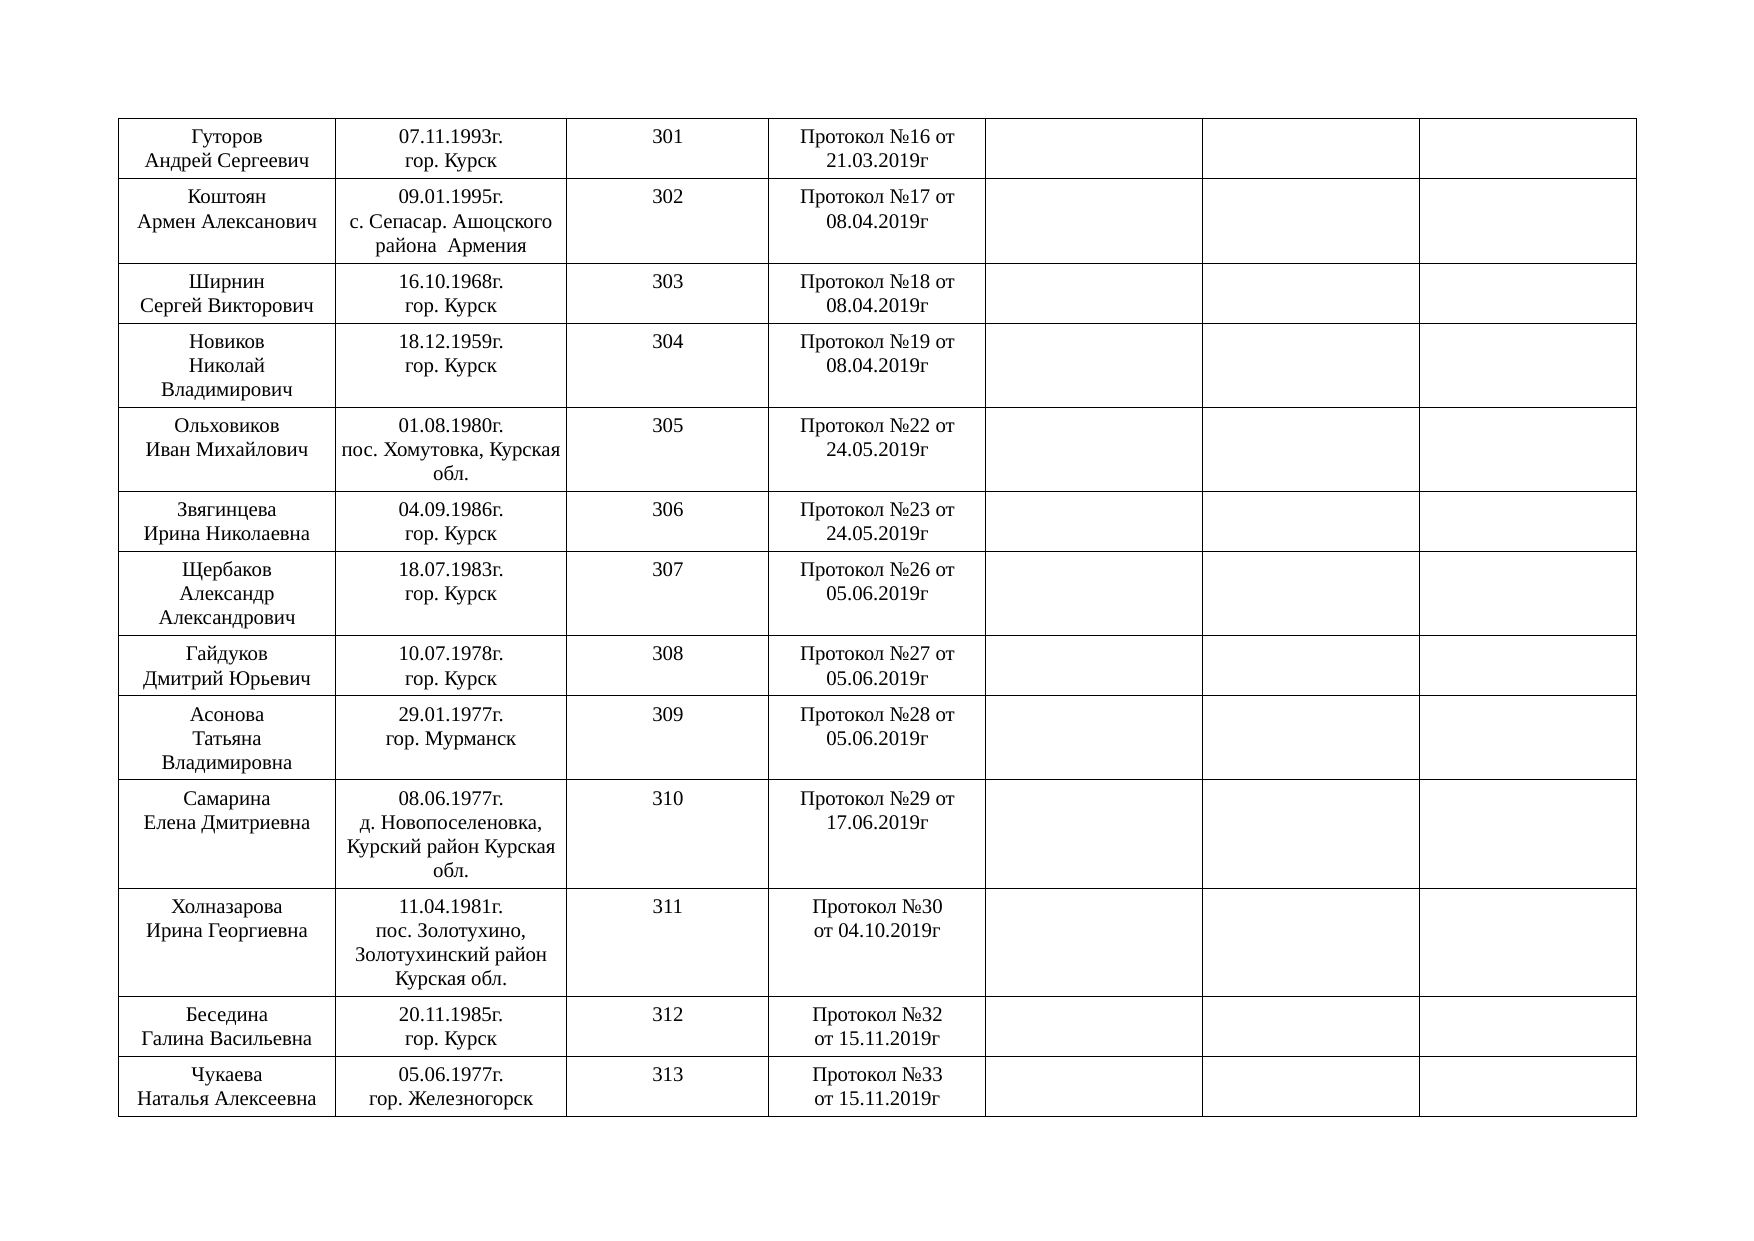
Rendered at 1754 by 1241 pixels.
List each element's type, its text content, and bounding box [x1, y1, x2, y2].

table_cell Протокол №26 от 05.06.2019г [769, 552, 985, 635]
table_cell [986, 179, 1202, 262]
table_cell 01.08.1980г. пос. Хомутовка, Курская обл. [336, 408, 566, 491]
table_cell [986, 696, 1202, 779]
table_cell [1420, 889, 1636, 996]
table_cell Протокол №18 от 08.04.2019г [769, 264, 985, 322]
table_cell 310 [567, 780, 768, 888]
table_cell [986, 636, 1202, 695]
table_cell Протокол №27 от 05.06.2019г [769, 636, 985, 695]
table_cell [986, 408, 1202, 491]
table_cell [1420, 119, 1636, 178]
table_cell 10.07.1978г. гор. Курск [336, 636, 566, 695]
table_cell 07.11.1993г. гор. Курск [336, 119, 566, 178]
table_cell Протокол №16 от 21.03.2019г [769, 119, 985, 178]
table_cell Протокол №17 от 08.04.2019г [769, 179, 985, 262]
table_cell Асонова Татьяна Владимировна [119, 696, 335, 779]
table_cell 18.12.1959г. гор. Курск [336, 324, 566, 407]
table_cell [1420, 997, 1636, 1056]
table_cell 08.06.1977г. д. Новопоселеновка, Курский район Курская обл. [336, 780, 566, 888]
table_cell [1420, 408, 1636, 491]
table_cell [986, 492, 1202, 551]
table_cell Протокол №22 от 24.05.2019г [769, 408, 985, 491]
table_cell 05.06.1977г. гор. Железногорск [336, 1057, 566, 1116]
table_cell 311 [567, 889, 768, 996]
table_cell Протокол №19 от 08.04.2019г [769, 324, 985, 407]
table_cell [1203, 119, 1419, 178]
table_cell [1203, 492, 1419, 551]
table_cell Беседина Галина Васильевна [119, 997, 335, 1056]
table_cell Самарина Елена Дмитриевна [119, 780, 335, 888]
table_cell 308 [567, 636, 768, 695]
table_cell 11.04.1981г. пос. Золотухино, Золотухинский район Курская обл. [336, 889, 566, 996]
table_cell [1203, 780, 1419, 888]
table_cell 309 [567, 696, 768, 779]
table_cell 29.01.1977г. гор. Мурманск [336, 696, 566, 779]
table_cell [1203, 696, 1419, 779]
table_cell Протокол №28 от 05.06.2019г [769, 696, 985, 779]
table_cell Холназарова Ирина Георгиевна [119, 889, 335, 996]
table_cell 301 [567, 119, 768, 178]
table_cell [1420, 1057, 1636, 1116]
table_cell Ольховиков Иван Михайлович [119, 408, 335, 491]
table_cell [1420, 696, 1636, 779]
table_cell Щербаков Александр Александрович [119, 552, 335, 635]
table_cell 303 [567, 264, 768, 322]
table_cell [986, 119, 1202, 178]
table_cell [1420, 264, 1636, 322]
table_cell Протокол №23 от 24.05.2019г [769, 492, 985, 551]
table_cell [1420, 552, 1636, 635]
table_cell [986, 780, 1202, 888]
table_cell [1203, 179, 1419, 262]
table_cell [1203, 264, 1419, 322]
table_cell 20.11.1985г. гор. Курск [336, 997, 566, 1056]
table_cell Гайдуков Дмитрий Юрьевич [119, 636, 335, 695]
table_cell [986, 264, 1202, 322]
table_cell 16.10.1968г. гор. Курск [336, 264, 566, 322]
table_cell [1203, 1057, 1419, 1116]
table_cell [1420, 324, 1636, 407]
table_cell Новиков Николай Владимирович [119, 324, 335, 407]
table_cell [1203, 408, 1419, 491]
table_cell Протокол №33 от 15.11.2019г [769, 1057, 985, 1116]
table_cell [986, 552, 1202, 635]
table_cell 18.07.1983г. гор. Курск [336, 552, 566, 635]
table_cell Звягинцева Ирина Николаевна [119, 492, 335, 551]
table_cell Гуторов Андрей Сергеевич [119, 119, 335, 178]
table_cell 305 [567, 408, 768, 491]
table_cell [986, 889, 1202, 996]
table_cell Чукаева Наталья Алексеевна [119, 1057, 335, 1116]
table_cell Протокол №32 от 15.11.2019г [769, 997, 985, 1056]
table_cell [986, 1057, 1202, 1116]
table_cell 04.09.1986г. гор. Курск [336, 492, 566, 551]
table_cell [1203, 324, 1419, 407]
table_cell 302 [567, 179, 768, 262]
table_cell Коштоян Армен Алексанович [119, 179, 335, 262]
table_cell [986, 997, 1202, 1056]
table_cell 313 [567, 1057, 768, 1116]
table_cell [1420, 492, 1636, 551]
table_cell Протокол №29 от 17.06.2019г [769, 780, 985, 888]
table_cell [1203, 552, 1419, 635]
table_cell 307 [567, 552, 768, 635]
table_cell [986, 324, 1202, 407]
table_cell 304 [567, 324, 768, 407]
table_cell 312 [567, 997, 768, 1056]
table_cell [1203, 889, 1419, 996]
table_cell 306 [567, 492, 768, 551]
table_cell Ширнин Сергей Викторович [119, 264, 335, 322]
table_cell [1203, 997, 1419, 1056]
table_cell Протокол №30 от 04.10.2019г [769, 889, 985, 996]
table_cell [1203, 636, 1419, 695]
table_cell [1420, 179, 1636, 262]
table_cell [1420, 780, 1636, 888]
table_cell [1420, 636, 1636, 695]
table_cell 09.01.1995г. с. Сепасар. Ашоцского района Армения [336, 179, 566, 262]
